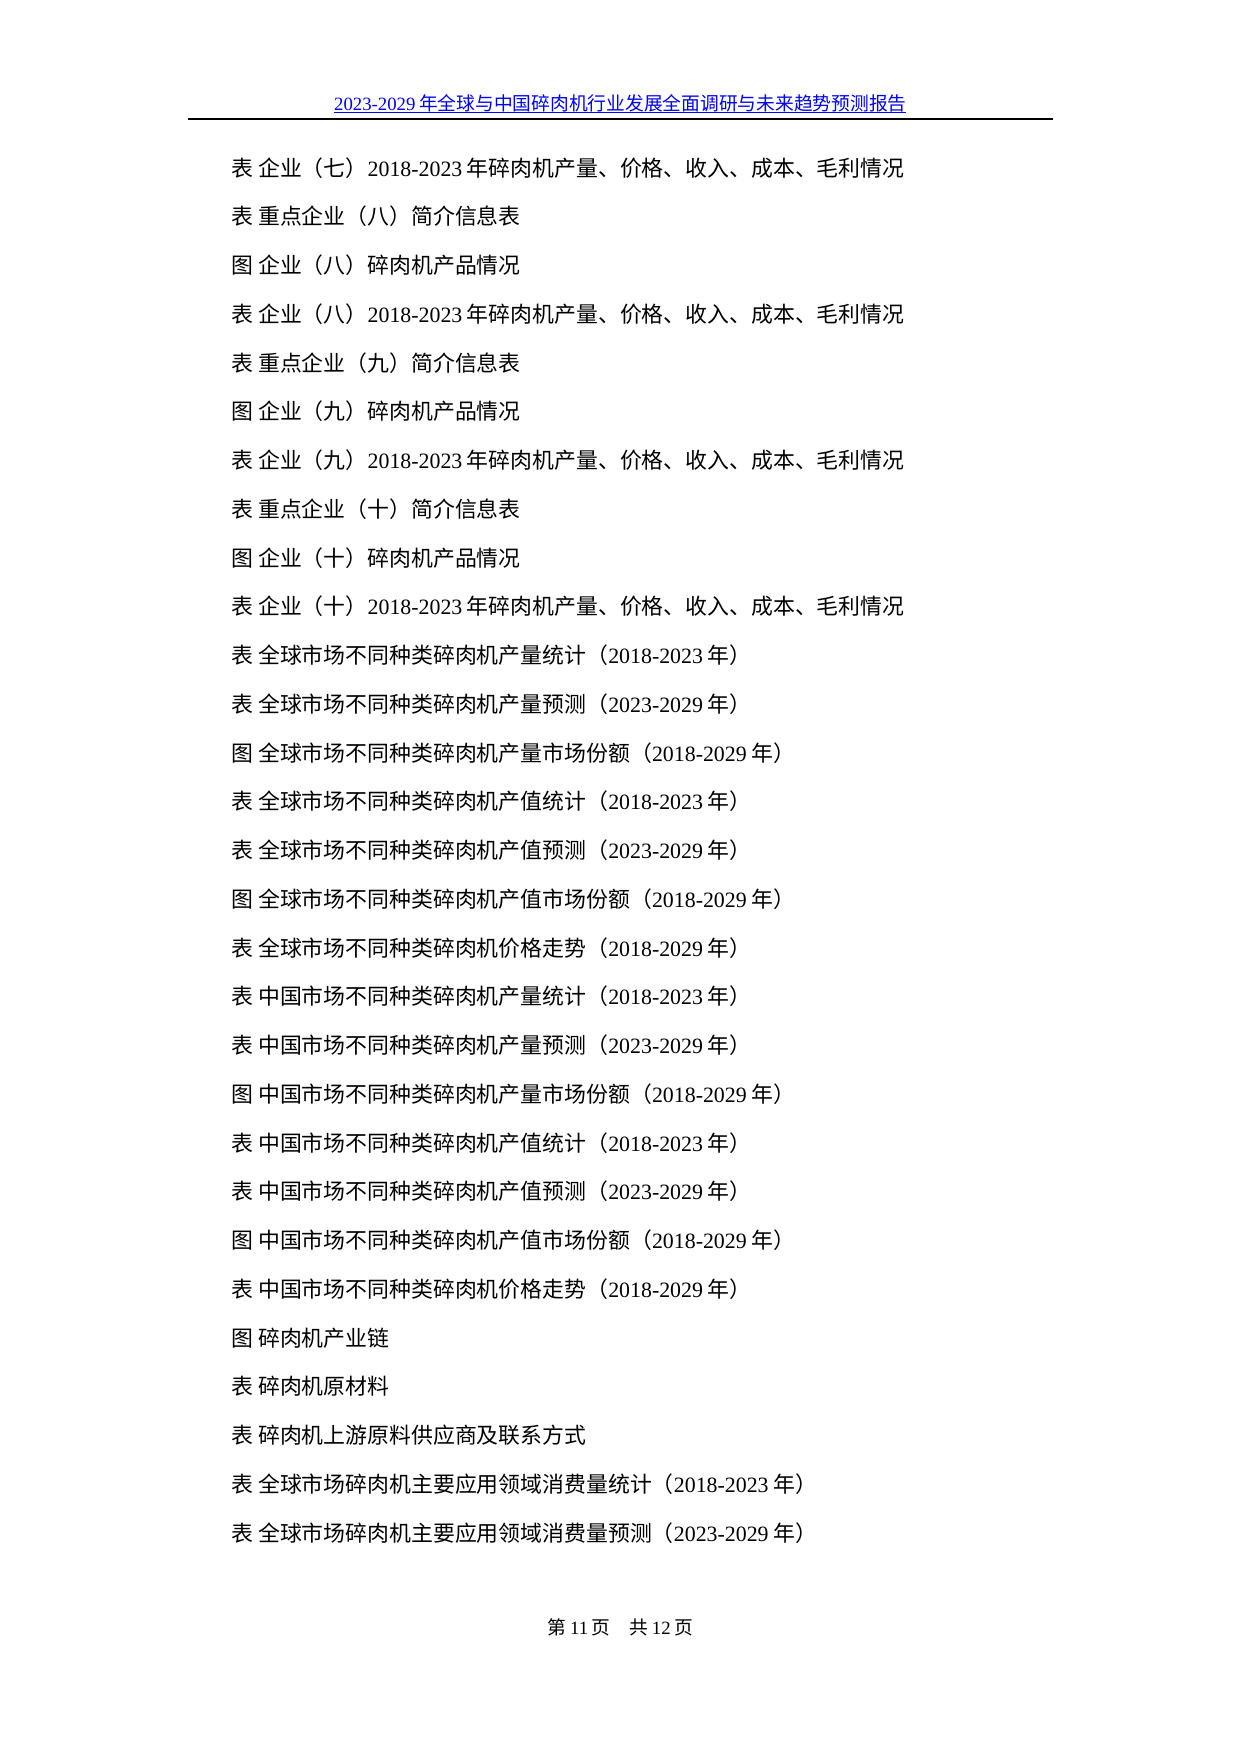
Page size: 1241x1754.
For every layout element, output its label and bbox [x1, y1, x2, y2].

text [187, 150, 1053, 1548]
